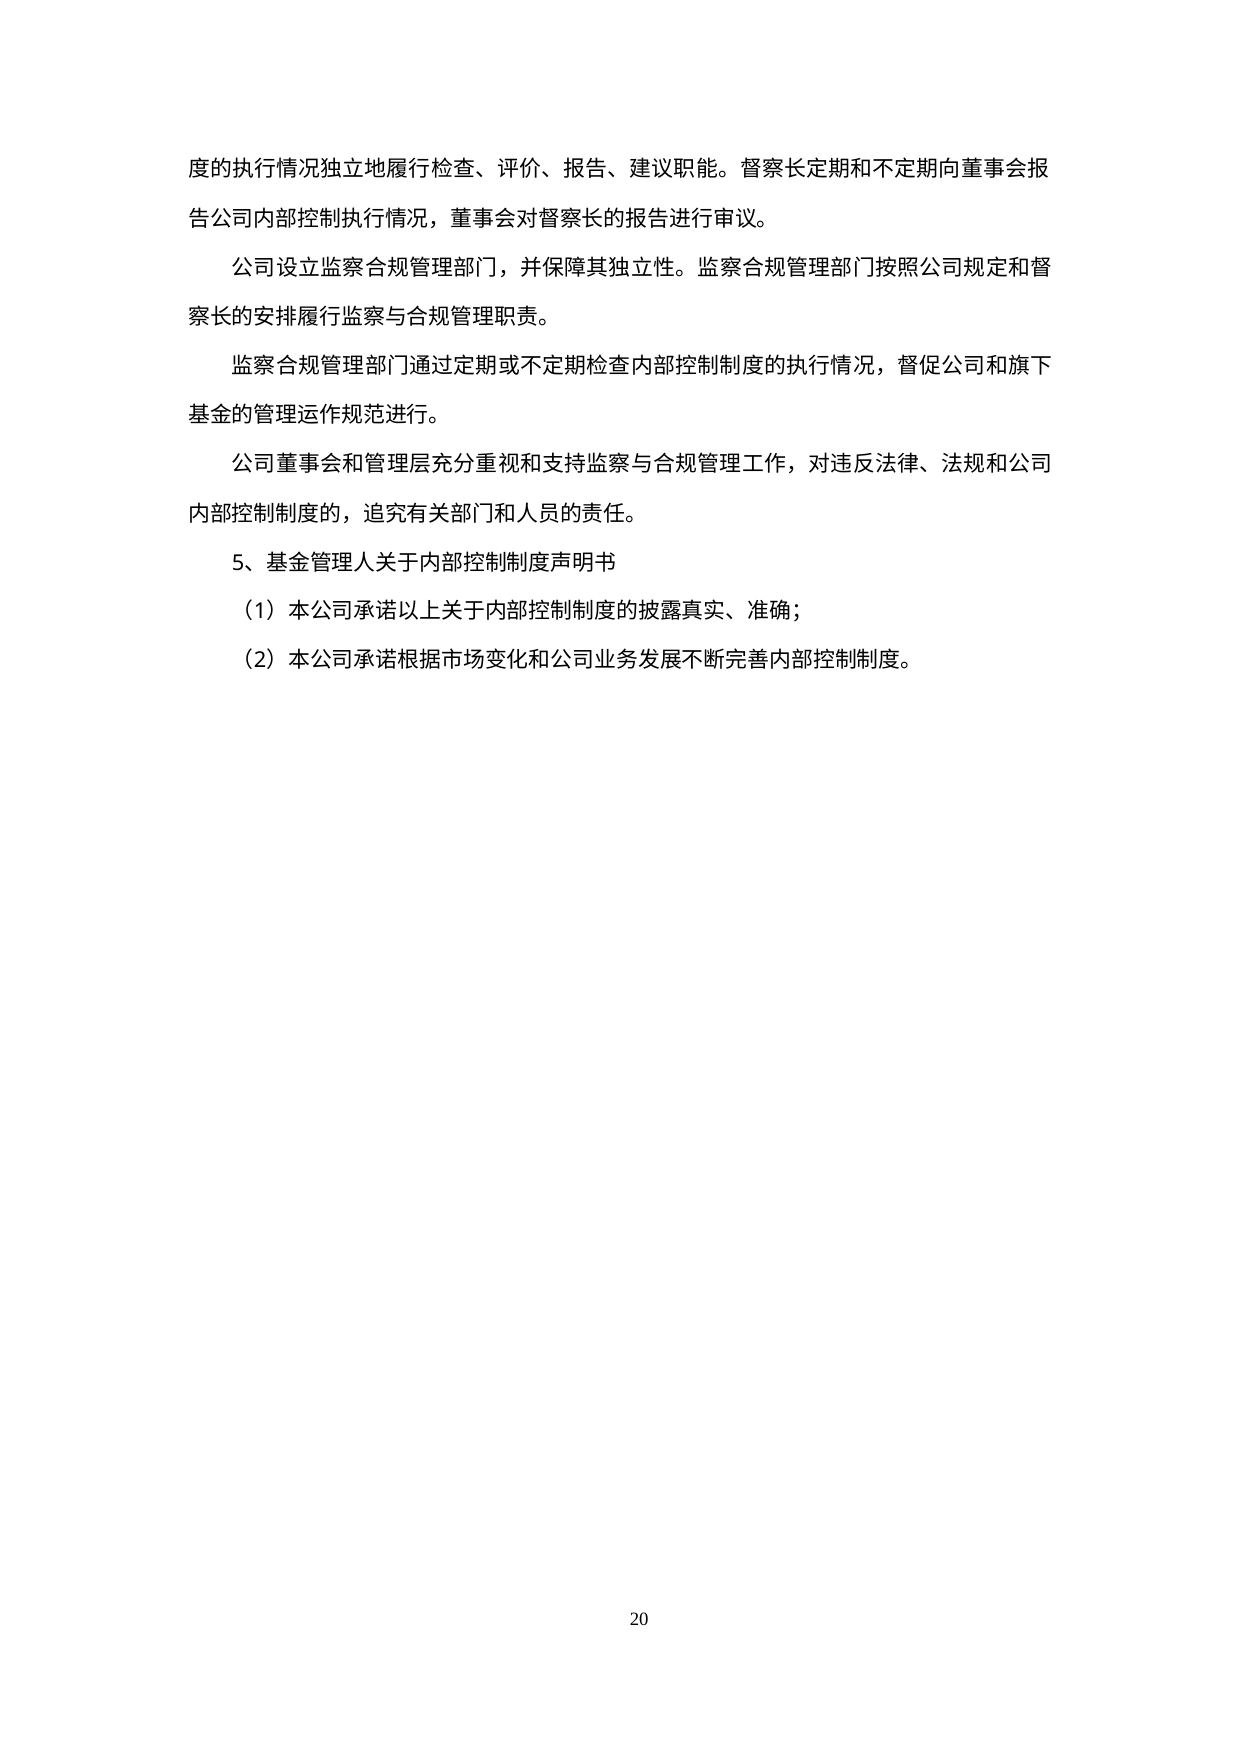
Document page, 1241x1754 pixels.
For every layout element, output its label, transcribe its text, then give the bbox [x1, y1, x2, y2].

text 监察合规管理部门通过定期或不定期检查内部控制制度的执行情况，督促公司和旗下基金的管理运作规范进行。 [188, 347, 1052, 430]
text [188, 151, 1052, 233]
text （2）本公司承诺根据市场变化和公司业务发展不断完善内部控制制度。 [188, 642, 1052, 674]
text 公司设立监察合规管理部门，并保障其独立性。监察合规管理部门按照公司规定和督察长的安排履行监察与合规管理职责。 [188, 249, 1052, 331]
text （1）本公司承诺以上关于内部控制制度的披露真实、准确； [188, 593, 1052, 626]
text 公司董事会和管理层充分重视和支持监察与合规管理工作，对违反法律、法规和公司内部控制制度的，追究有关部门和人员的责任。 [188, 446, 1052, 528]
text 5、基金管理人关于内部控制制度声明书 [188, 544, 1052, 577]
